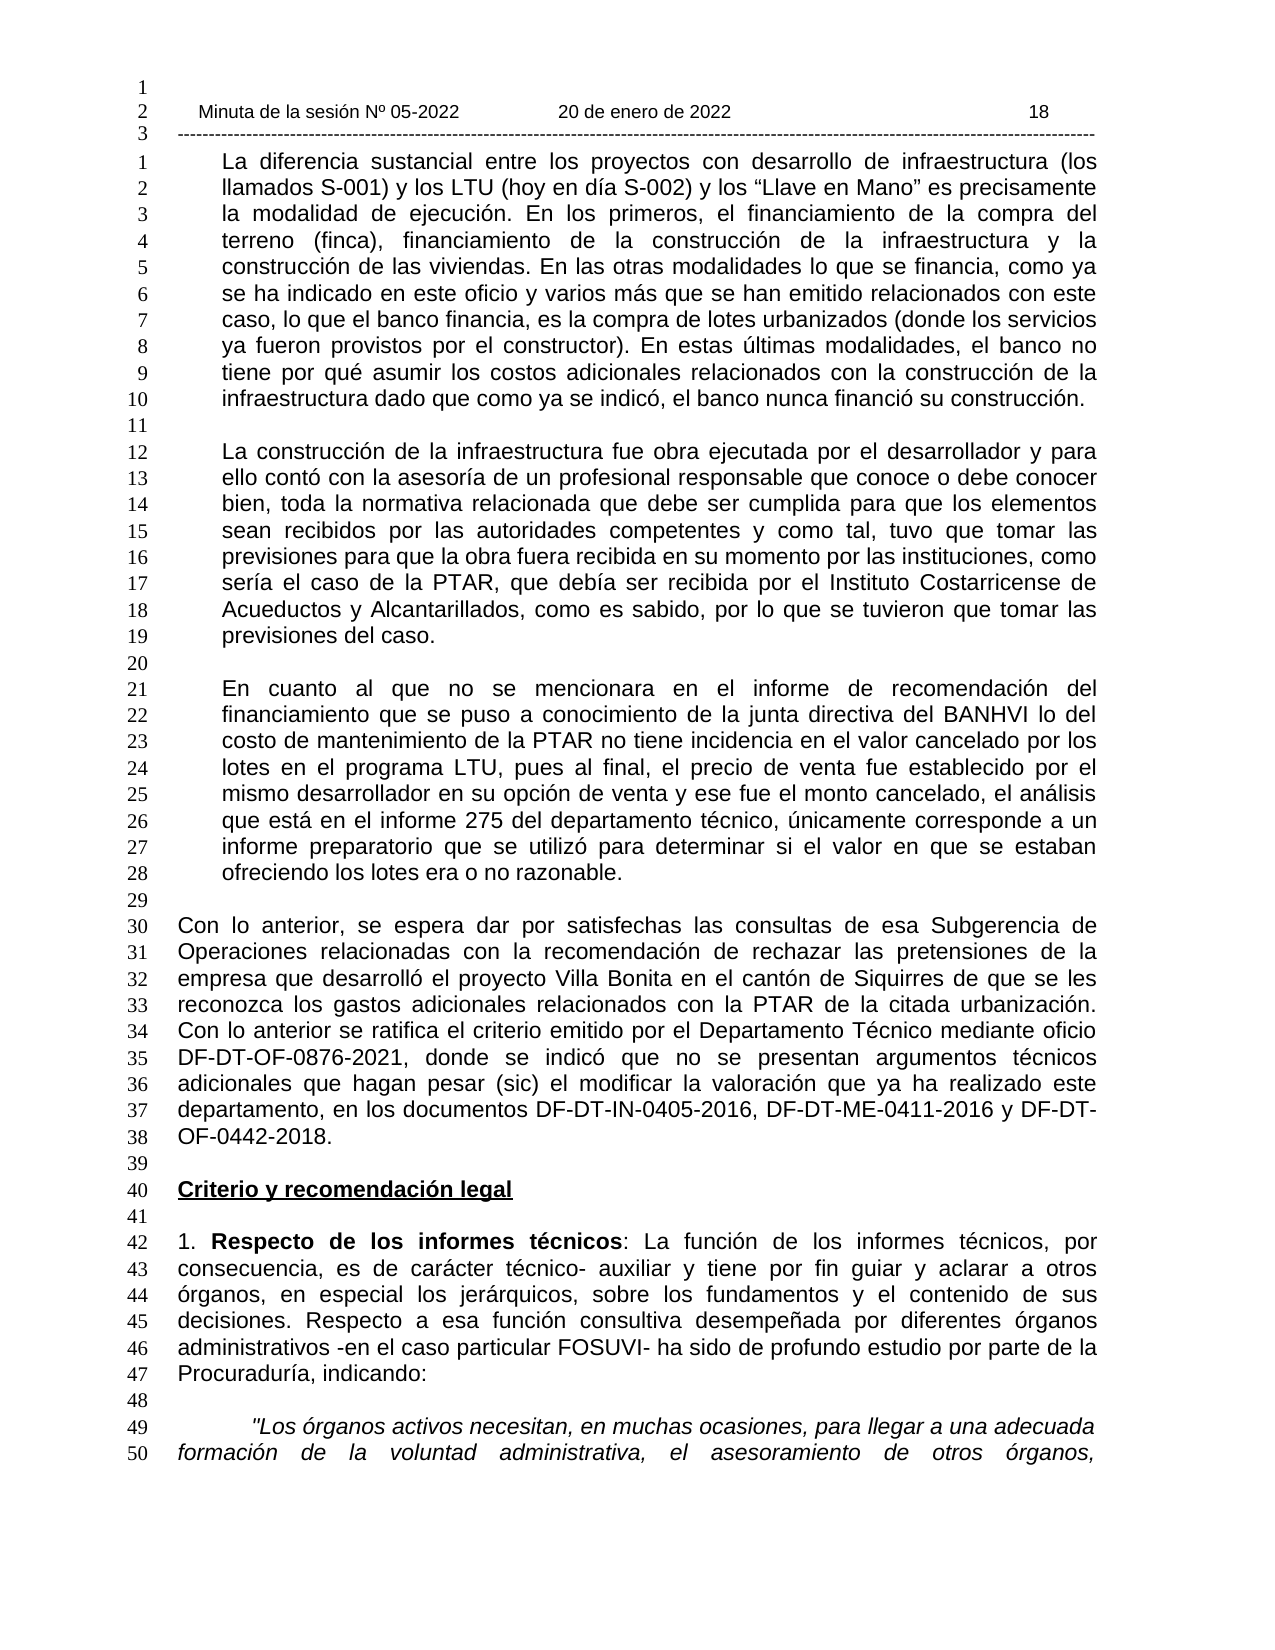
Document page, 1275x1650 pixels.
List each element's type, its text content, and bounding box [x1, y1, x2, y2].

text La construcción de la infraestructura fue obra ejecutada por el desarrollador y para ello contó con la asesoría de un profesional responsable que conoce o debe conocer bien, toda la normativa relacionada que debe ser cumplida para que los elementos sean recibidos por las autoridades competentes y como tal, tuvo que tomar las previsiones para que la obra fuera recibida en su momento por las instituciones, como sería el caso de la PTAR, que debía ser recibida por el Instituto Costarricense de Acueductos y Alcantarillados, como es sabido, por lo que se tuvieron que tomar las previsiones del caso. [222, 438, 1098, 648]
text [177, 1413, 1098, 1465]
text La diferencia sustancial entre los proyectos con desarrollo de infraestructura (los llamados S-001) y los LTU (hoy en día S-002) y los “Llave en Mano” es precisamente la modalidad de ejecución. En los primeros, el financiamiento de la compra del terreno (finca), financiamiento de la construcción de la infraestructura y la construcción de las viviendas. En las otras modalidades lo que se financia, como ya se ha indicado en este oficio y varios más que se han emitido relacionados con este caso, lo que el banco financia, es la compra de lotes urbanizados (donde los servicios ya fueron provistos por el constructor). En estas últimas modalidades, el banco no tiene por qué asumir los costos adicionales relacionados con la construcción de la infraestructura dado que como ya se indicó, el banco nunca financió su construcción. [222, 148, 1098, 411]
text Con lo anterior, se espera dar por satisfechas las consultas de esa Subgerencia de Operaciones relacionadas con la recomendación de rechazar las pretensiones de la empresa que desarrolló el proyecto Villa Bonita en el cantón de Siquirres de que se les reconozca los gastos adicionales relacionados con la PTAR de la citada urbanización. Con lo anterior se ratifica el criterio emitido por el Departamento Técnico mediante oficio DF-DT-OF-0876-2021, donde se indicó que no se presentan argumentos técnicos adicionales que hagan pesar (sic) el modificar la valoración que ya ha realizado este departamento, en los documentos DF-DT-IN-0405-2016, DF-DT-ME-0411-2016 y DF-DT-OF-0442-2018. [177, 912, 1098, 1149]
text 1. Respecto de los informes técnicos: La función de los informes técnicos, por consecuencia, es de carácter técnico- auxiliar y tiene por fin guiar y aclarar a otros órganos, en especial los jerárquicos, sobre los fundamentos y el contenido de sus decisiones. Respecto a esa función consultiva desempeñada por diferentes órganos administrativos -en el caso particular FOSUVI- ha sido de profundo estudio por parte de la Procuraduría, indicando: [177, 1228, 1098, 1386]
text Criterio y recomendación legal [177, 1176, 1098, 1202]
text En cuanto al que no se mencionara en el informe de recomendación del financiamiento que se puso a conocimiento de la junta directiva del BANHVI lo del costo de mantenimiento de la PTAR no tiene incidencia en el valor cancelado por los lotes en el programa LTU, pues al final, el precio de venta fue establecido por el mismo desarrollador en su opción de venta y ese fue el monto cancelado, el análisis que está en el informe 275 del departamento técnico, únicamente corresponde a un informe preparatorio que se utilizó para determinar si el valor en que se estaban ofreciendo los lotes era o no razonable. [222, 675, 1098, 886]
